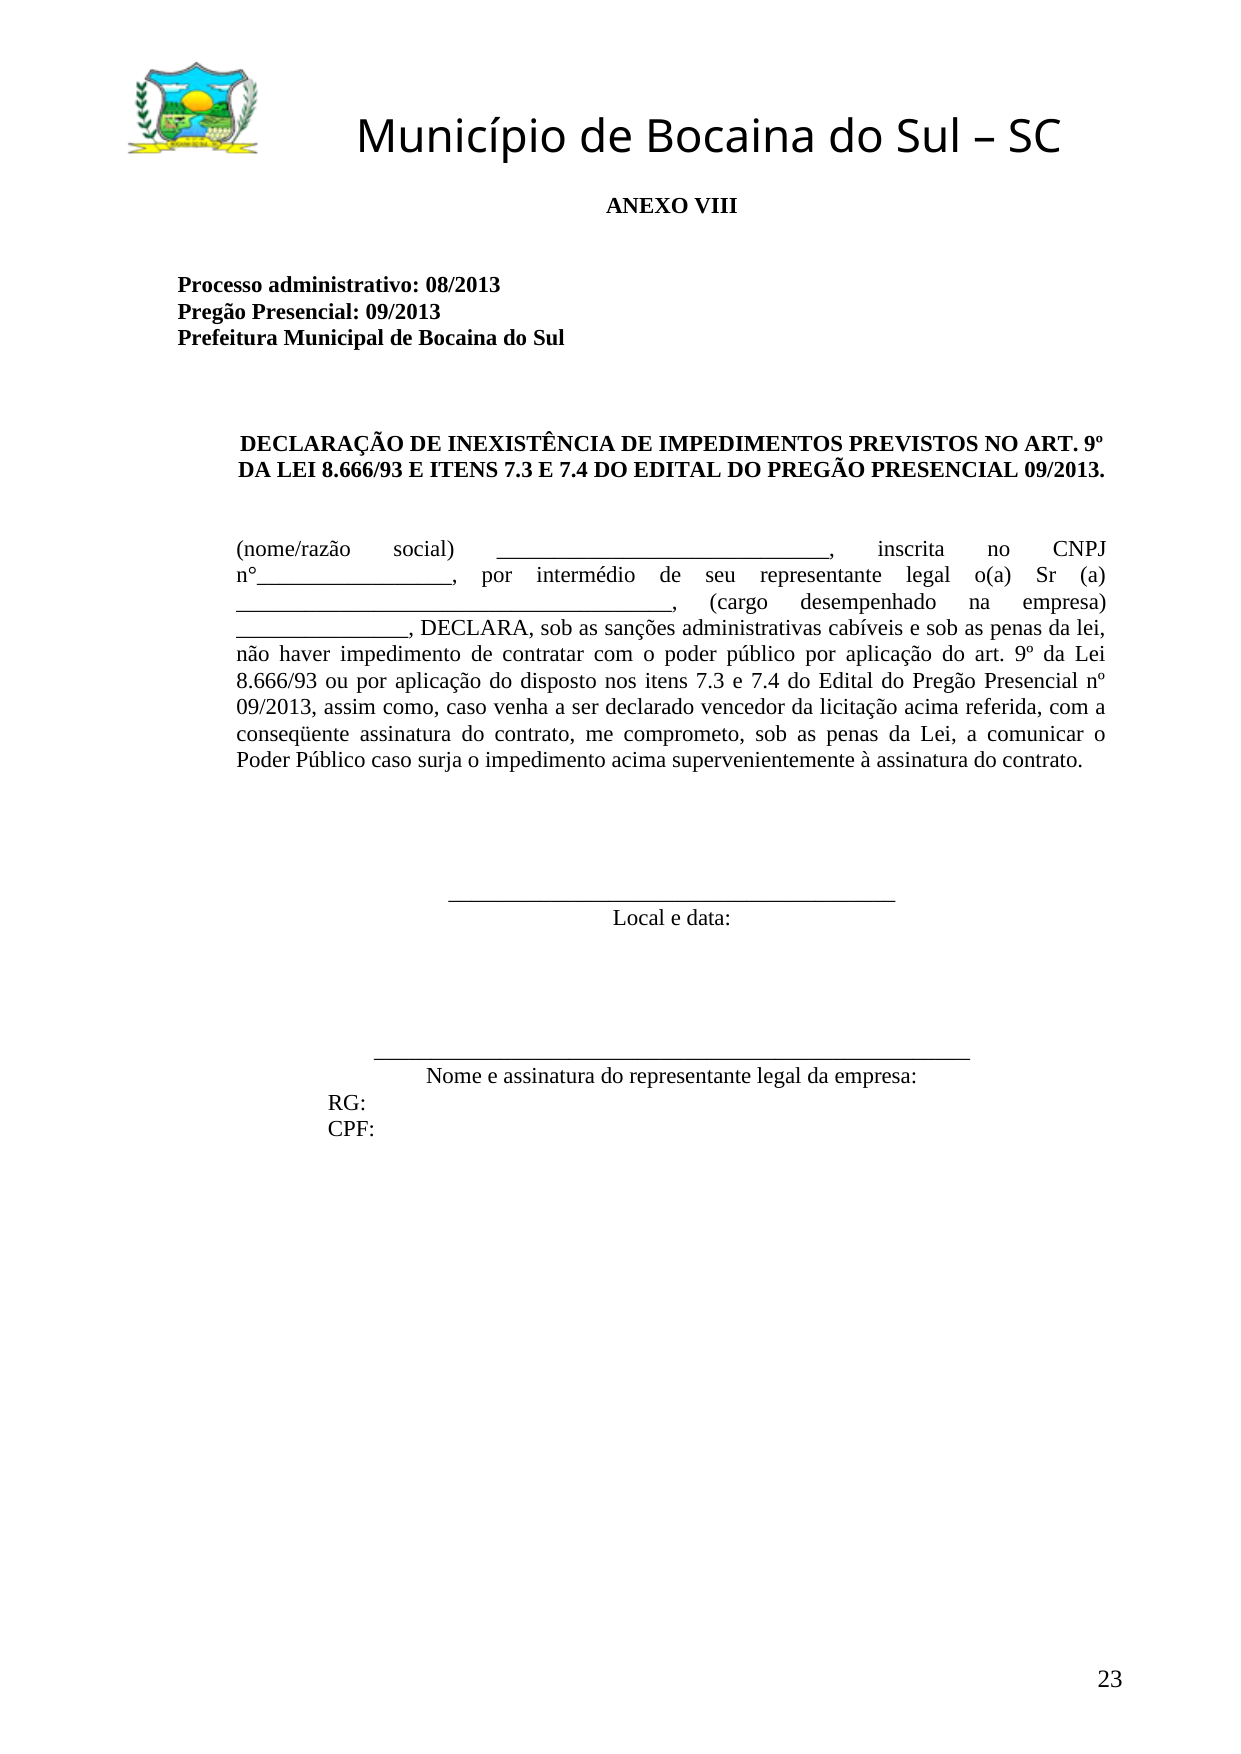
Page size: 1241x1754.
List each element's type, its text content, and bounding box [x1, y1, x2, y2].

text RG: [236, 1088, 1107, 1115]
text (nome/razão social) _____________________________, inscrita no CNPJ n°_________________, por intermédio de seu representante legal o(a) Sr (a) ______________________________________, (cargo desempenhado na empresa) _______________, DECLARA, sob as sanções administrativas cabíveis e sob as penas da lei, não haver impedimento de contratar com o poder público por aplicação do art. 9º da Lei 8.666/93 ou por aplicação do disposto nos itens 7.3 e 7.4 do Edital do Pregão Presencial nº 09/2013, assim como, caso venha a ser declarado vencedor da licitação acima referida, com a conseqüente assinatura do contrato, me comprometo, sob as penas da Lei, a comunicar o Poder Público caso surja o impedimento acima supervenientemente à assinatura do contrato. [236, 535, 1107, 772]
text Local e data: [236, 904, 1107, 930]
text CPF: [236, 1115, 1107, 1141]
text DECLARAÇÃO DE INEXISTÊNCIA DE IMPEDIMENTOS PREVISTOS NO ART. 9º DA LEI 8.666/93 E ITENS 7.3 E 7.4 DO EDITAL DO PREGÃO PRESENCIAL 09/2013. [236, 430, 1107, 482]
picture [127, 59, 258, 155]
text Prefeitura Municipal de Bocaina do Sul [177, 324, 1122, 351]
text Processo administrativo: 08/2013 [177, 272, 1122, 298]
text ____________________________________________________ [236, 1036, 1107, 1062]
text ANEXO VIII [236, 192, 1107, 219]
text Pregão Presencial: 09/2013 [177, 298, 1122, 324]
text _______________________________________ [236, 878, 1107, 904]
text Nome e assinatura do representante legal da empresa: [236, 1062, 1107, 1088]
